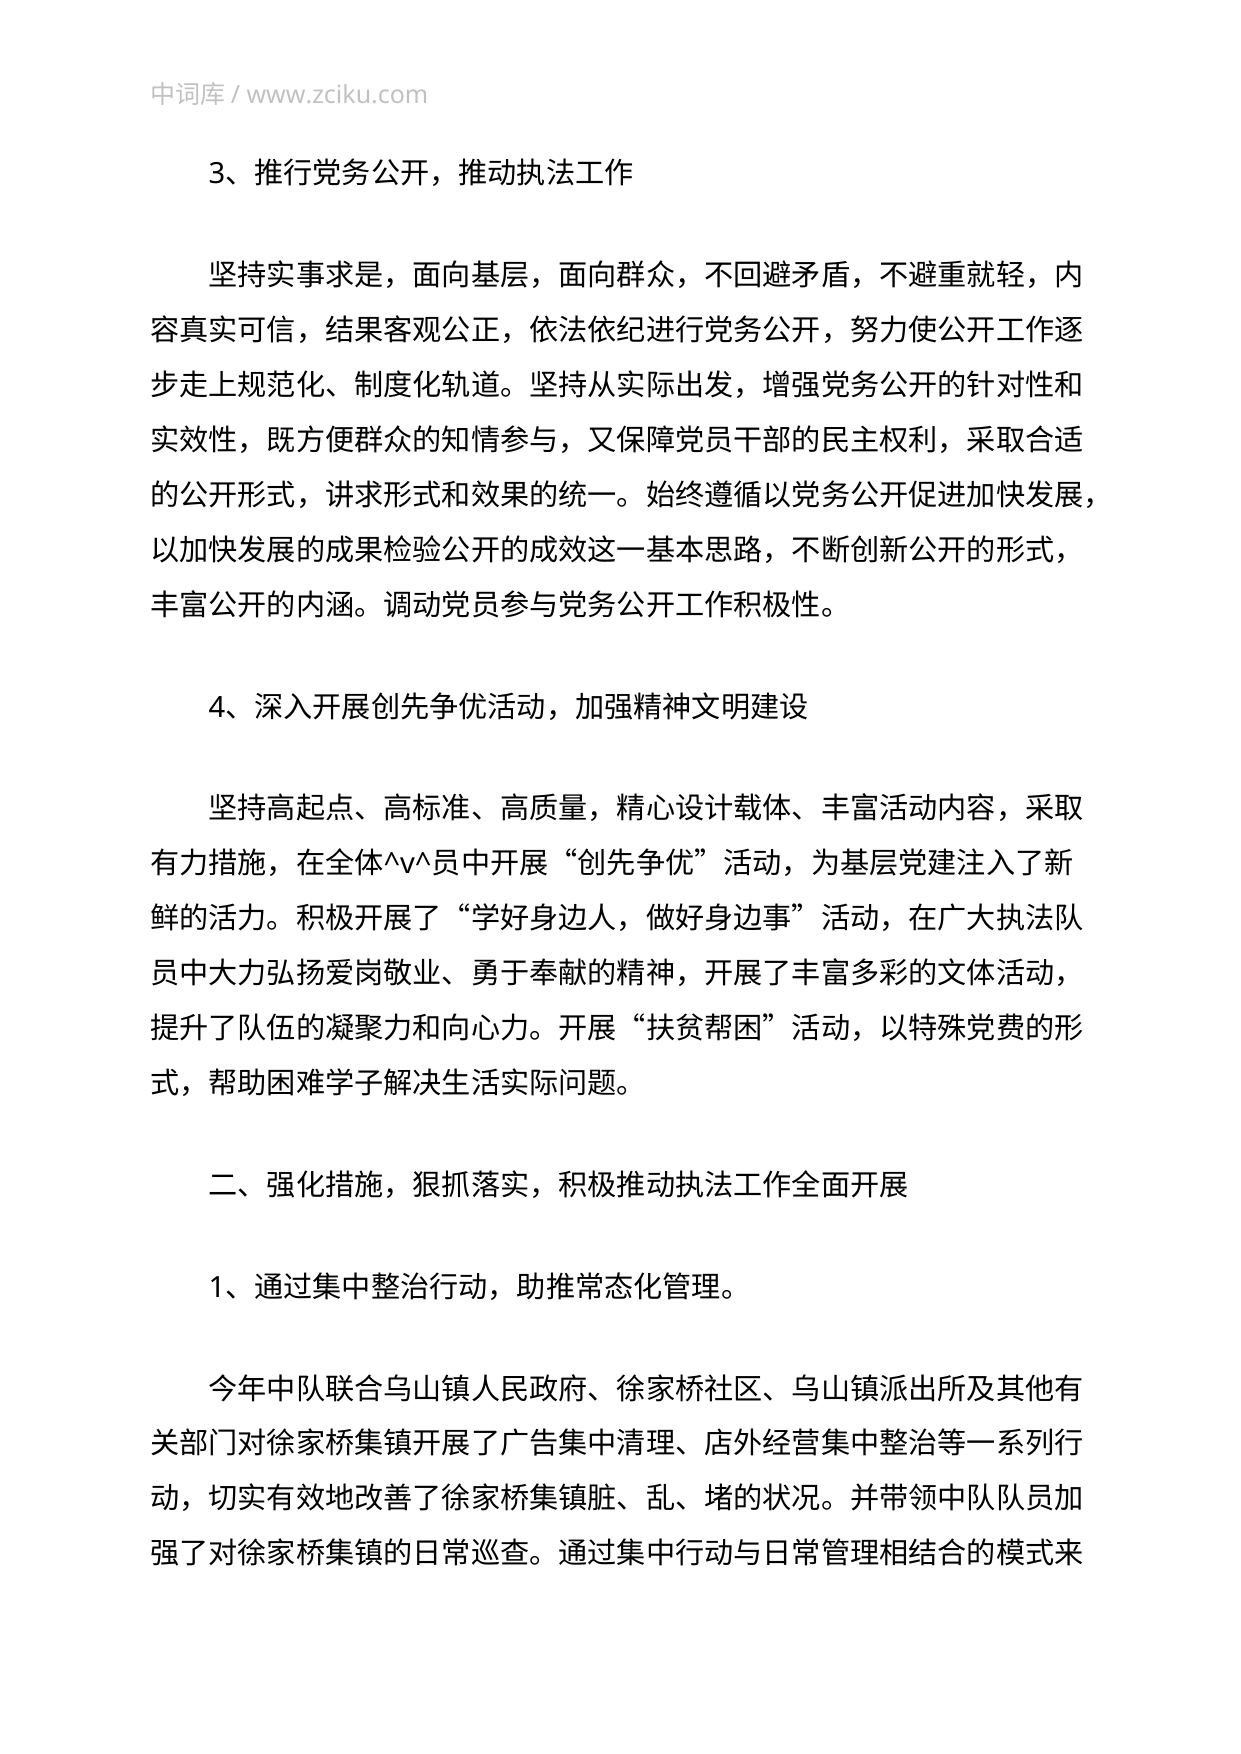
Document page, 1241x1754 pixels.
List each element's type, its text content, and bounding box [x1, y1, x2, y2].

text 坚持实事求是，面向基层，面向群众，不回避矛盾，不避重就轻，内容真实可信，结果客观公正，依法依纪进行党务公开，努力使公开工作逐步走上规范化、制度化轨道。坚持从实际出发，增强党务公开的针对性和实效性，既方便群众的知情参与，又保障党员干部的民主权利，采取合适的公开形式，讲求形式和效果的统一。始终遵循以党务公开促进加快发展，以加快发展的成果检验公开的成效这一基本思路，不断创新公开的形式，丰富公开的内涵。调动党员参与党务公开工作积极性。 [150, 252, 1090, 624]
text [150, 1365, 1090, 1572]
text 坚持高起点、高标准、高质量，精心设计载体、丰富活动内容，采取有力措施，在全体^v^员中开展“创先争优”活动，为基层党建注入了新鲜的活力。积极开展了“学好身边人，做好身边事”活动，在广大执法队员中大力弘扬爱岗敬业、勇于奉献的精神，开展了丰富多彩的文体活动，提升了队伍的凝聚力和向心力。开展“扶贫帮困”活动，以特殊党费的形式，帮助困难学子解决生活实际问题。 [150, 785, 1090, 1102]
text 3、推行党务公开，推动执法工作 [150, 150, 1090, 192]
text 1、通过集中整治行动，助推常态化管理。 [150, 1263, 1090, 1306]
text 4、深入开展创先争优活动，加强精神文明建设 [150, 683, 1090, 726]
text 二、强化措施，狠抓落实，积极推动执法工作全面开展 [150, 1161, 1090, 1204]
